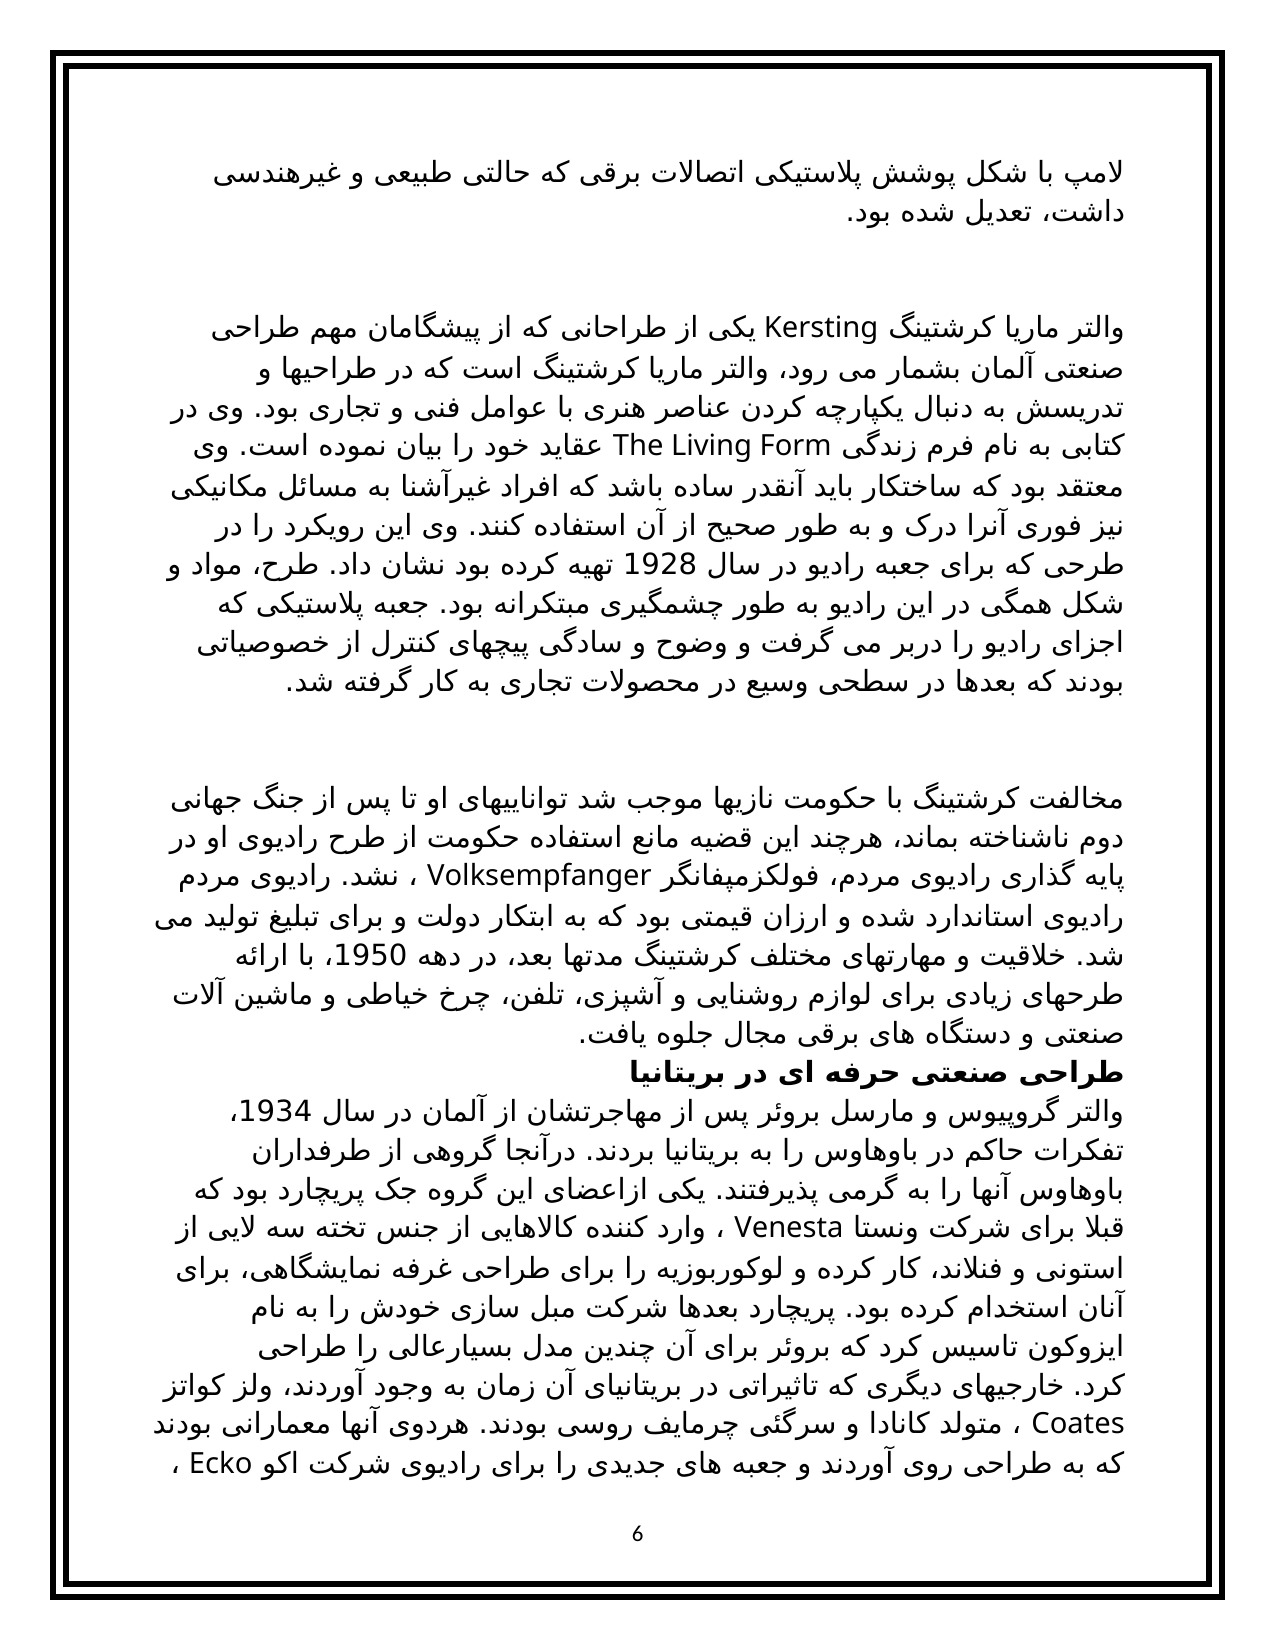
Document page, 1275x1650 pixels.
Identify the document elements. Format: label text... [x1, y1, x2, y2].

text والتر ماریا کرشتینگ Kersting یکی از طراحانی که از پیشگامان مهم طراحی صنعتی آلمان بشمار می رود، والتر ماریا کرشتینگ است که در طراحیها و تدریسش به دنبال یکپارچه کردن عناصر هنری با عوامل فنی و تجاری بود. وی در کتابی به نام فرم زندگی The Living Form عقاید خود را بیان نموده است. وی معتقد بود که ساختکار باید آنقدر ساده باشد که افراد غیرآشنا به مسائل مکانیکی نیز فوری آنرا درک و به طور صحیح از آن استفاده کنند. وی این رویکرد را در طرحی که برای جعبه رادیو در سال 1928 تهیه کرده بود نشان داد. طرح، مواد و شکل همگی در این رادیو به طور چشمگیری مبتکرانه بود. جعبه پلاستیکی که اجزای رادیو را دربر می گرفت و وضوح و سادگی پیچهای کنترل از خصوصیاتی بودند که بعدها در سطحی وسیع در محصولات تجاری به کار گرفته شد. [150, 306, 1125, 698]
text مخالفت کرشتینگ با حکومت نازیها موجب شد تواناییهای او تا پس از جنگ جهانی دوم ناشناخته بماند، هرچند این قضیه مانع استفاده حکومت از طرح رادیوی او در پایه گذاری رادیوی مردم، فولکزمپفانگر Volksempfanger ، نشد. رادیوی مردم رادیوی استاندارد شده و ارزان قیمتی بود که به ابتکار دولت و برای تبلیغ تولید می شد. خلاقیت و مهارتهای مختلف کرشتینگ مدتها بعد، در دهه 1950، با ارائه طرحهای زیادی برای لوازم روشنایی و آشپزی، تلفن، چرخ خیاطی و ماشین آلات صنعتی و دستگاه های برقی مجال جلوه یافت. [150, 776, 1125, 1050]
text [150, 150, 1125, 228]
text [150, 1089, 1125, 1482]
text طراحی صنعتی حرفه ای در بریتانیا [150, 1050, 1125, 1089]
